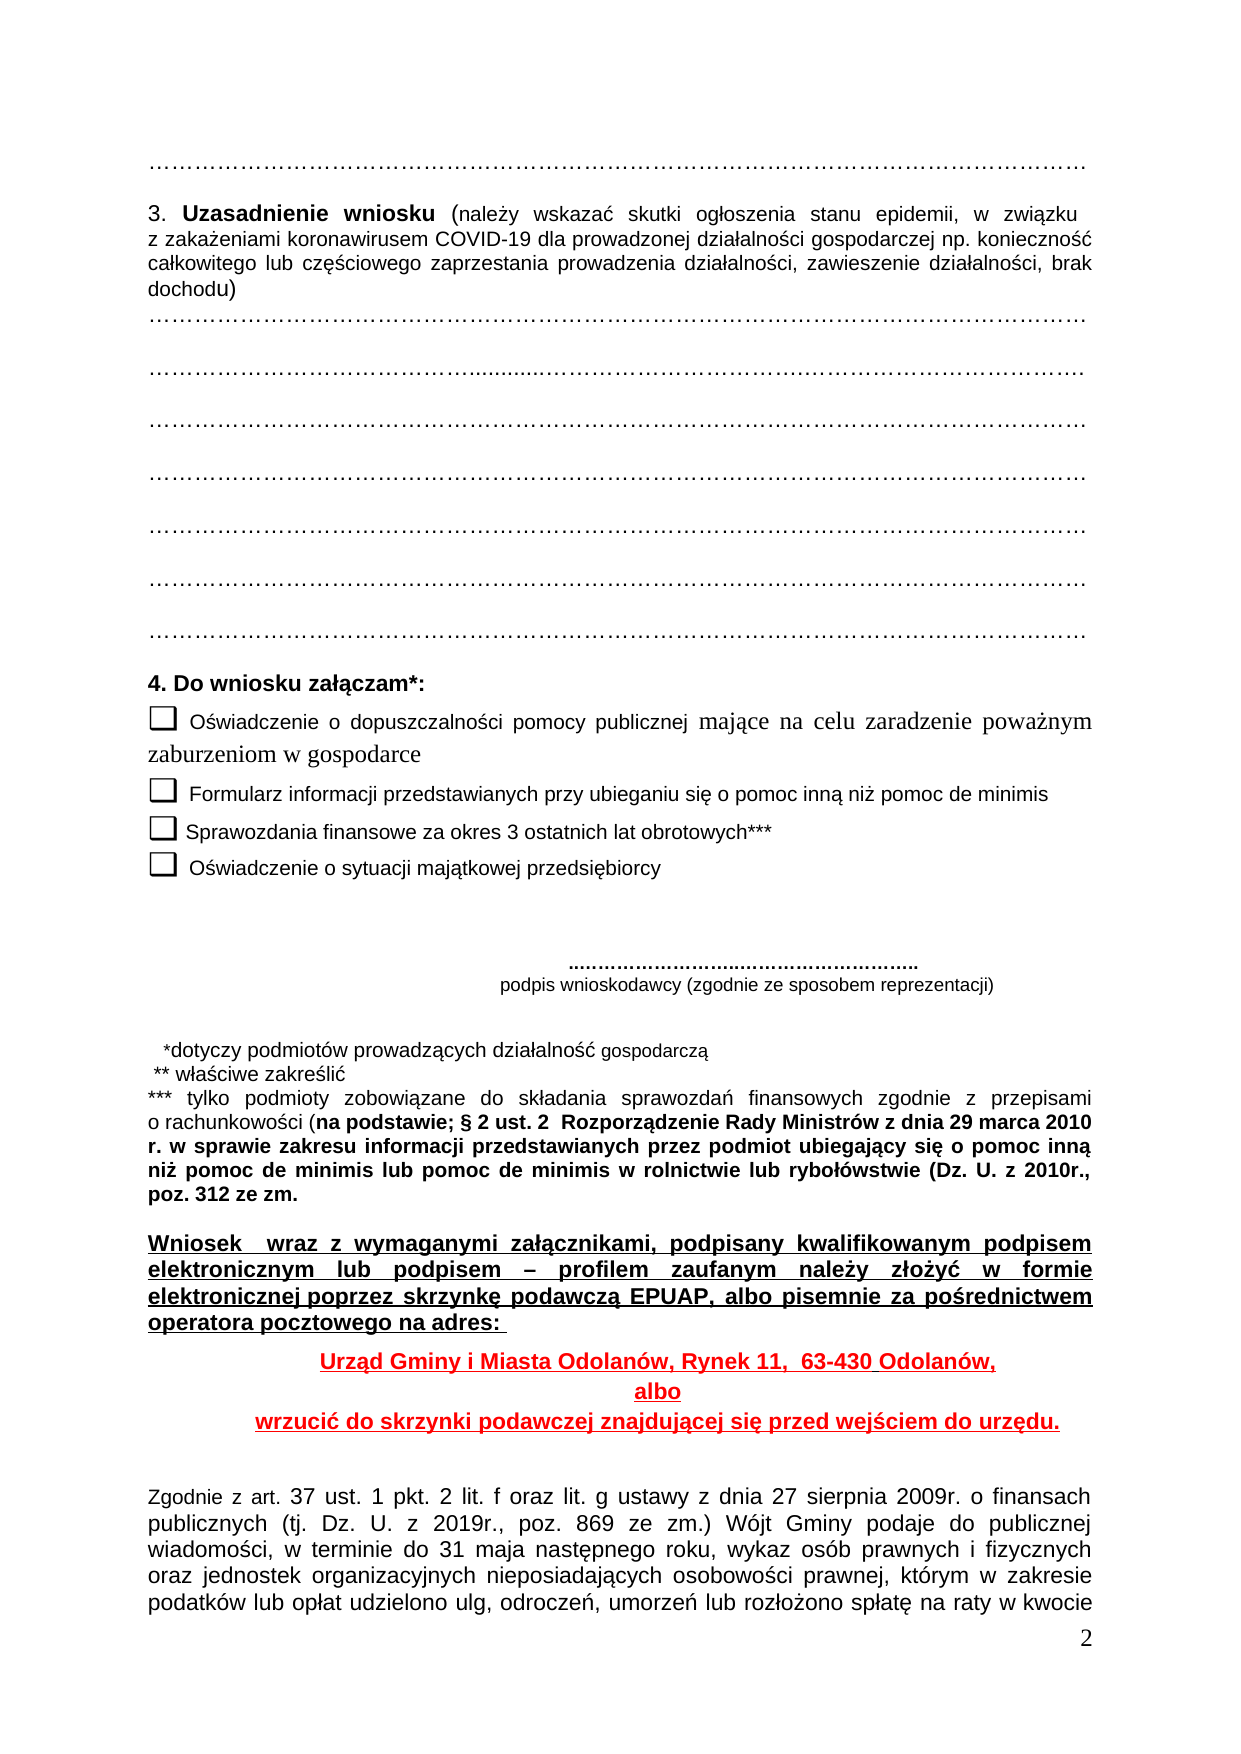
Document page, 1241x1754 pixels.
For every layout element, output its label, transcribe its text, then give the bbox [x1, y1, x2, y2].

text ❑ Oświadczenie o dopuszczalności pomocy publicznej mające na celu zaradzenie poważnym zaburzeniom w gospodarce [148, 696, 1093, 768]
text Wniosek wraz z wymaganymi załącznikami, podpisany kwalifikowanym podpisem elektronicznym lub podpisem – profilem zaufanym należy złożyć w formie elektronicznej poprzez skrzynkę podawczą EPUAP, albo pisemnie za pośrednictwem operatora pocztowego na adres: [148, 1307, 1093, 1335]
text *** tylko podmioty zobowiązane do składania sprawozdań finansowych zgodnie z przepisami o rachunkowości (na podstawie; § 2 ust. 2 Rozporządzenie Rady Ministrów z dnia 29 marca 2010 r. w sprawie zakresu informacji przedstawianych przez podmiot ubiegający się o pomoc inną niż pomoc de minimis lub pomoc de minimis w rolnictwie lub rybołówstwie (Dz. U. z 2010r., poz. 312 ze zm. [148, 1086, 1093, 1206]
text ……………………………………............…………………………….………………………………. [148, 354, 1093, 380]
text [148, 1483, 1093, 1615]
list Urząd Gminy i Miasta Odolanów, Rynek 11, 63-430 Odolanów, [223, 1348, 1093, 1374]
text …………………………………………………………………………………………………………… [148, 459, 1093, 485]
text …………………………………………………………………………………………………………… [148, 301, 1093, 327]
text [148, 148, 1093, 174]
text …………………………………………………………………………………………………………… [148, 512, 1093, 538]
text Wniosek wraz z wymaganymi załącznikami, podpisany kwalifikowanym podpisem elektronicznym lub podpisem – profilem zaufanym należy złożyć w formie elektronicznej poprzez skrzynkę podawczą EPUAP, albo pisemnie za pośrednictwem operatora pocztowego na adres: [148, 1280, 1093, 1305]
text 3. Uzasadnienie wniosku (należy wskazać skutki ogłoszenia stanu epidemii, w związku z zakażeniami koronawirusem COVID-19 dla prowadzonej działalności gospodarczej np. konieczność całkowitego lub częściowego zaprzestania prowadzenia działalności, zawieszenie działalności, brak dochodu) [148, 200, 1093, 301]
text …………………………………………………………………………………………………………… [148, 406, 1093, 433]
text Wniosek wraz z wymaganymi załącznikami, podpisany kwalifikowanym podpisem elektronicznym lub podpisem – profilem zaufanym należy złożyć w formie elektronicznej poprzez skrzynkę podawczą EPUAP, albo pisemnie za pośrednictwem operatora pocztowego na adres: [148, 1230, 1093, 1279]
text 4. Do wniosku załączam*: [148, 670, 1093, 696]
text *dotyczy podmiotów prowadzących działalność gospodarczą [148, 1038, 1093, 1062]
text …………………………………………………………………………………………………………… [148, 617, 1093, 643]
text podpis wnioskodawcy (zgodnie ze sposobem reprezentacji) [223, 974, 1093, 995]
text ..……………………..……………………….. [223, 952, 1093, 974]
text ❑ Formularz informacji przedstawianych przy ubieganiu się o pomoc inną niż pomoc de minimis [148, 768, 1093, 810]
text …………………………………………………………………………………………………………… [148, 564, 1093, 591]
text ❑ Oświadczenie o sytuacji majątkowej przedsiębiorcy [148, 846, 1093, 882]
list wrzucić do skrzynki podawczej znajdującej się przed wejściem do urzędu. [223, 1408, 1093, 1435]
text ❑ Sprawozdania finansowe za okres 3 ostatnich lat obrotowych*** [148, 810, 1093, 846]
list albo [223, 1378, 1093, 1404]
text ** właściwe zakreślić [148, 1062, 1093, 1086]
